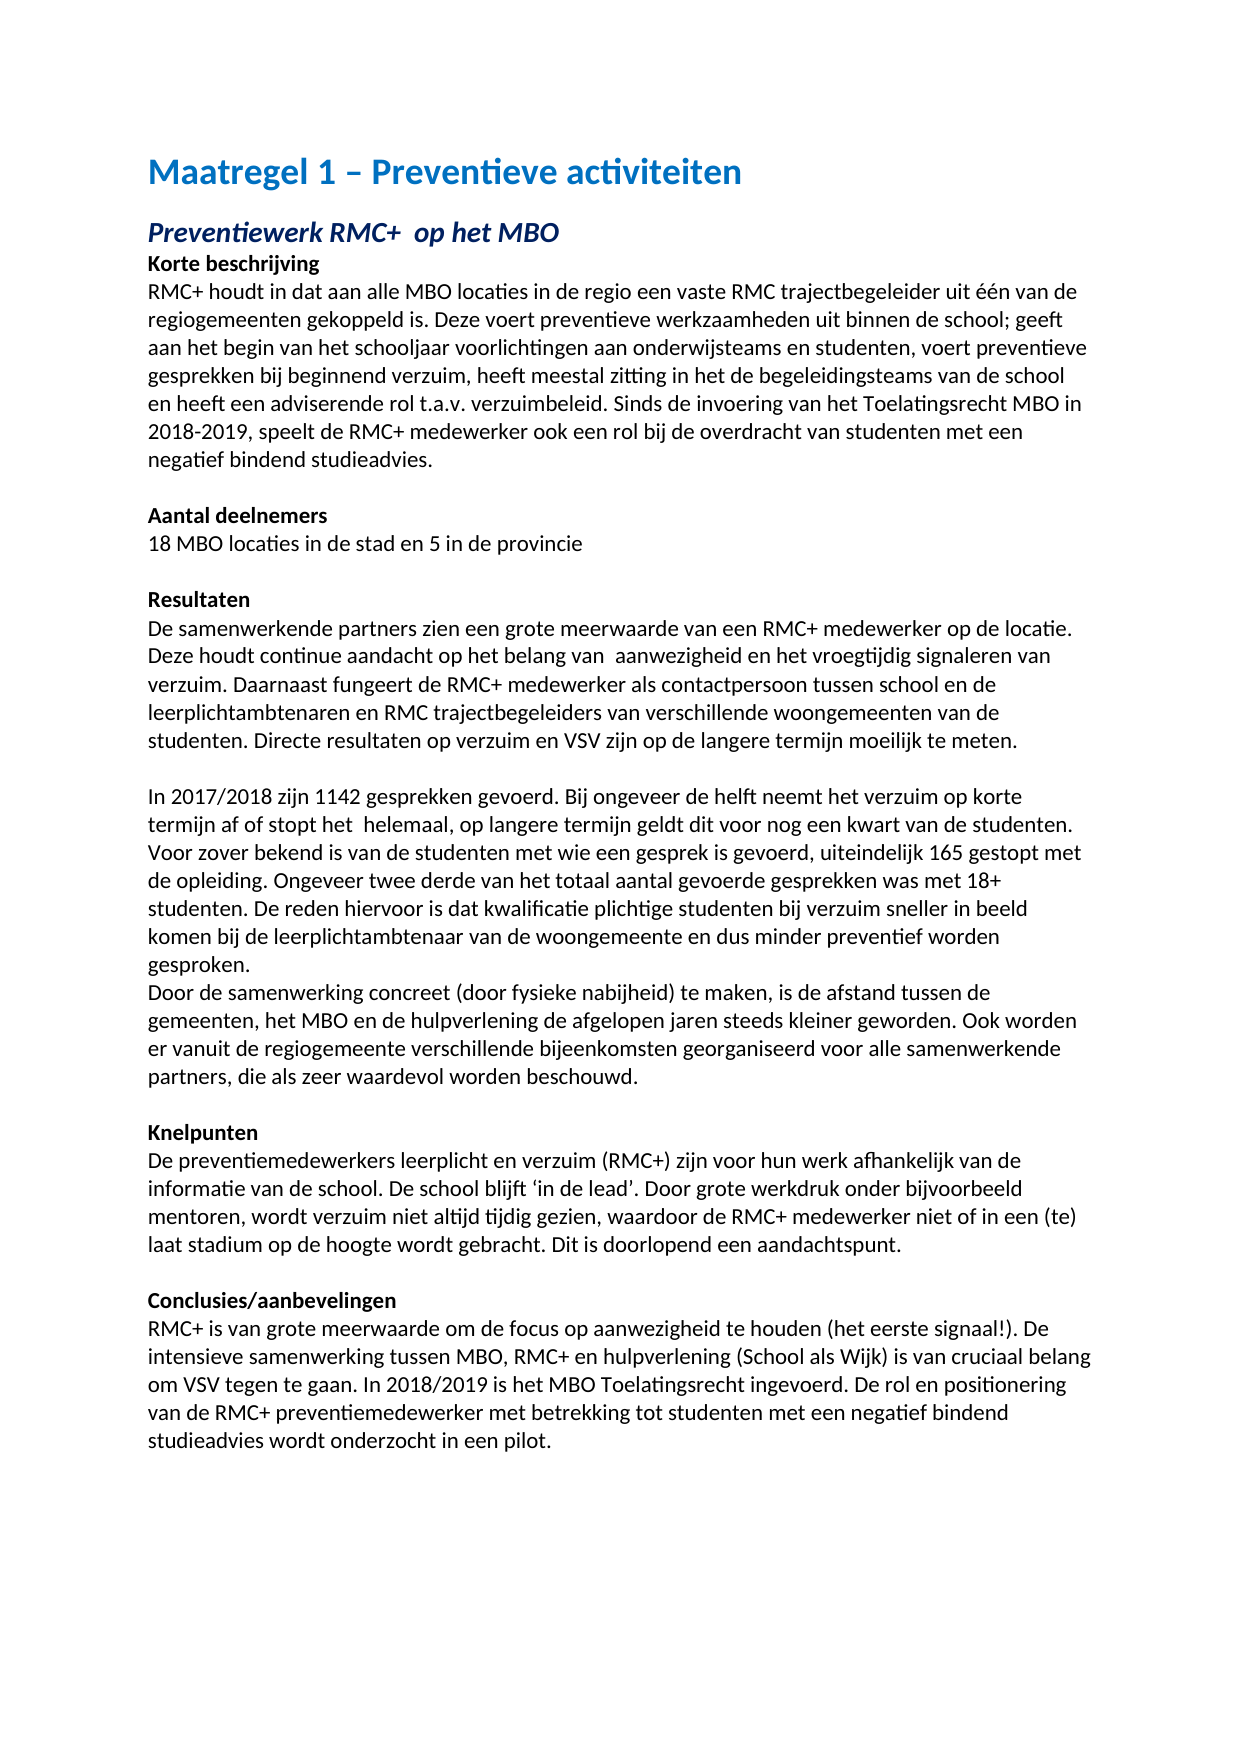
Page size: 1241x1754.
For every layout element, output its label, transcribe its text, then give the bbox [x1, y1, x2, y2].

text Conclusies/aanbevelingen [148, 1286, 1093, 1314]
text Knelpunten [148, 1118, 1093, 1146]
text In 2017/2018 zijn 1142 gesprekken gevoerd. Bij ongeveer de helft neemt het verzuim op korte termijn af of stopt het helemaal, op langere termijn geldt dit voor nog een kwart van de studenten. Voor zover bekend is van de studenten met wie een gesprek is gevoerd, uiteindelijk 165 gestopt met de opleiding. Ongeveer twee derde van het totaal aantal gevoerde gesprekken was met 18+ studenten. De reden hiervoor is dat kwalificatie plichtige studenten bij verzuim sneller in beeld komen bij de leerplichtambtenaar van de woongemeente en dus minder preventief worden gesproken. [148, 782, 1093, 978]
text 18 MBO locaties in de stad en 5 in de provincie [148, 529, 1093, 558]
text De samenwerkende partners zien een grote meerwaarde van een RMC+ medewerker op de locatie. Deze houdt continue aandacht op het belang van aanwezigheid en het vroegtijdig signaleren van verzuim. Daarnaast fungeert de RMC+ medewerker als contactpersoon tussen school en de leerplichtambtenaren en RMC trajectbegeleiders van verschillende woongemeenten van de studenten. Directe resultaten op verzuim en VSV zijn op de langere termijn moeilijk te meten. [148, 614, 1093, 754]
text Preventiewerk RMC+ op het MBO [148, 214, 1093, 249]
text Maatregel 1 – Preventieve activiteiten [148, 148, 1093, 193]
text Korte beschrijving [148, 249, 1093, 277]
text Aantal deelnemers [148, 502, 1093, 529]
text Resultaten [148, 586, 1093, 614]
text De preventiemedewerkers leerplicht en verzuim (RMC+) zijn voor hun werk afhankelijk van de informatie van de school. De school blijft ‘in de lead’. Door grote werkdruk onder bijvoorbeeld mentoren, wordt verzuim niet altijd tijdig gezien, waardoor de RMC+ medewerker niet of in een (te) laat stadium op de hoogte wordt gebracht. Dit is doorlopend een aandachtspunt. [148, 1146, 1093, 1258]
text RMC+ is van grote meerwaarde om de focus op aanwezigheid te houden (het eerste signaal!). De intensieve samenwerking tussen MBO, RMC+ en hulpverlening (School als Wijk) is van cruciaal belang om VSV tegen te gaan. In 2018/2019 is het MBO Toelatingsrecht ingevoerd. De rol en positionering van de RMC+ preventiemedewerker met betrekking tot studenten met een negatief bindend studieadvies wordt onderzocht in een pilot. [148, 1314, 1093, 1454]
text RMC+ houdt in dat aan alle MBO locaties in de regio een vaste RMC trajectbegeleider uit één van de regiogemeenten gekoppeld is. Deze voert preventieve werkzaamheden uit binnen de school; geeft aan het begin van het schooljaar voorlichtingen aan onderwijsteams en studenten, voert preventieve gesprekken bij beginnend verzuim, heeft meestal zitting in het de begeleidingsteams van de school en heeft een adviserende rol t.a.v. verzuimbeleid. Sinds de invoering van het Toelatingsrecht MBO in 2018-2019, speelt de RMC+ medewerker ook een rol bij de overdracht van studenten met een negatief bindend studieadvies. [148, 277, 1093, 473]
text Door de samenwerking concreet (door fysieke nabijheid) te maken, is de afstand tussen de gemeenten, het MBO en de hulpverlening de afgelopen jaren steeds kleiner geworden. Ook worden er vanuit de regiogemeente verschillende bijeenkomsten georganiseerd voor alle samenwerkende partners, die als zeer waardevol worden beschouwd. [148, 978, 1093, 1090]
